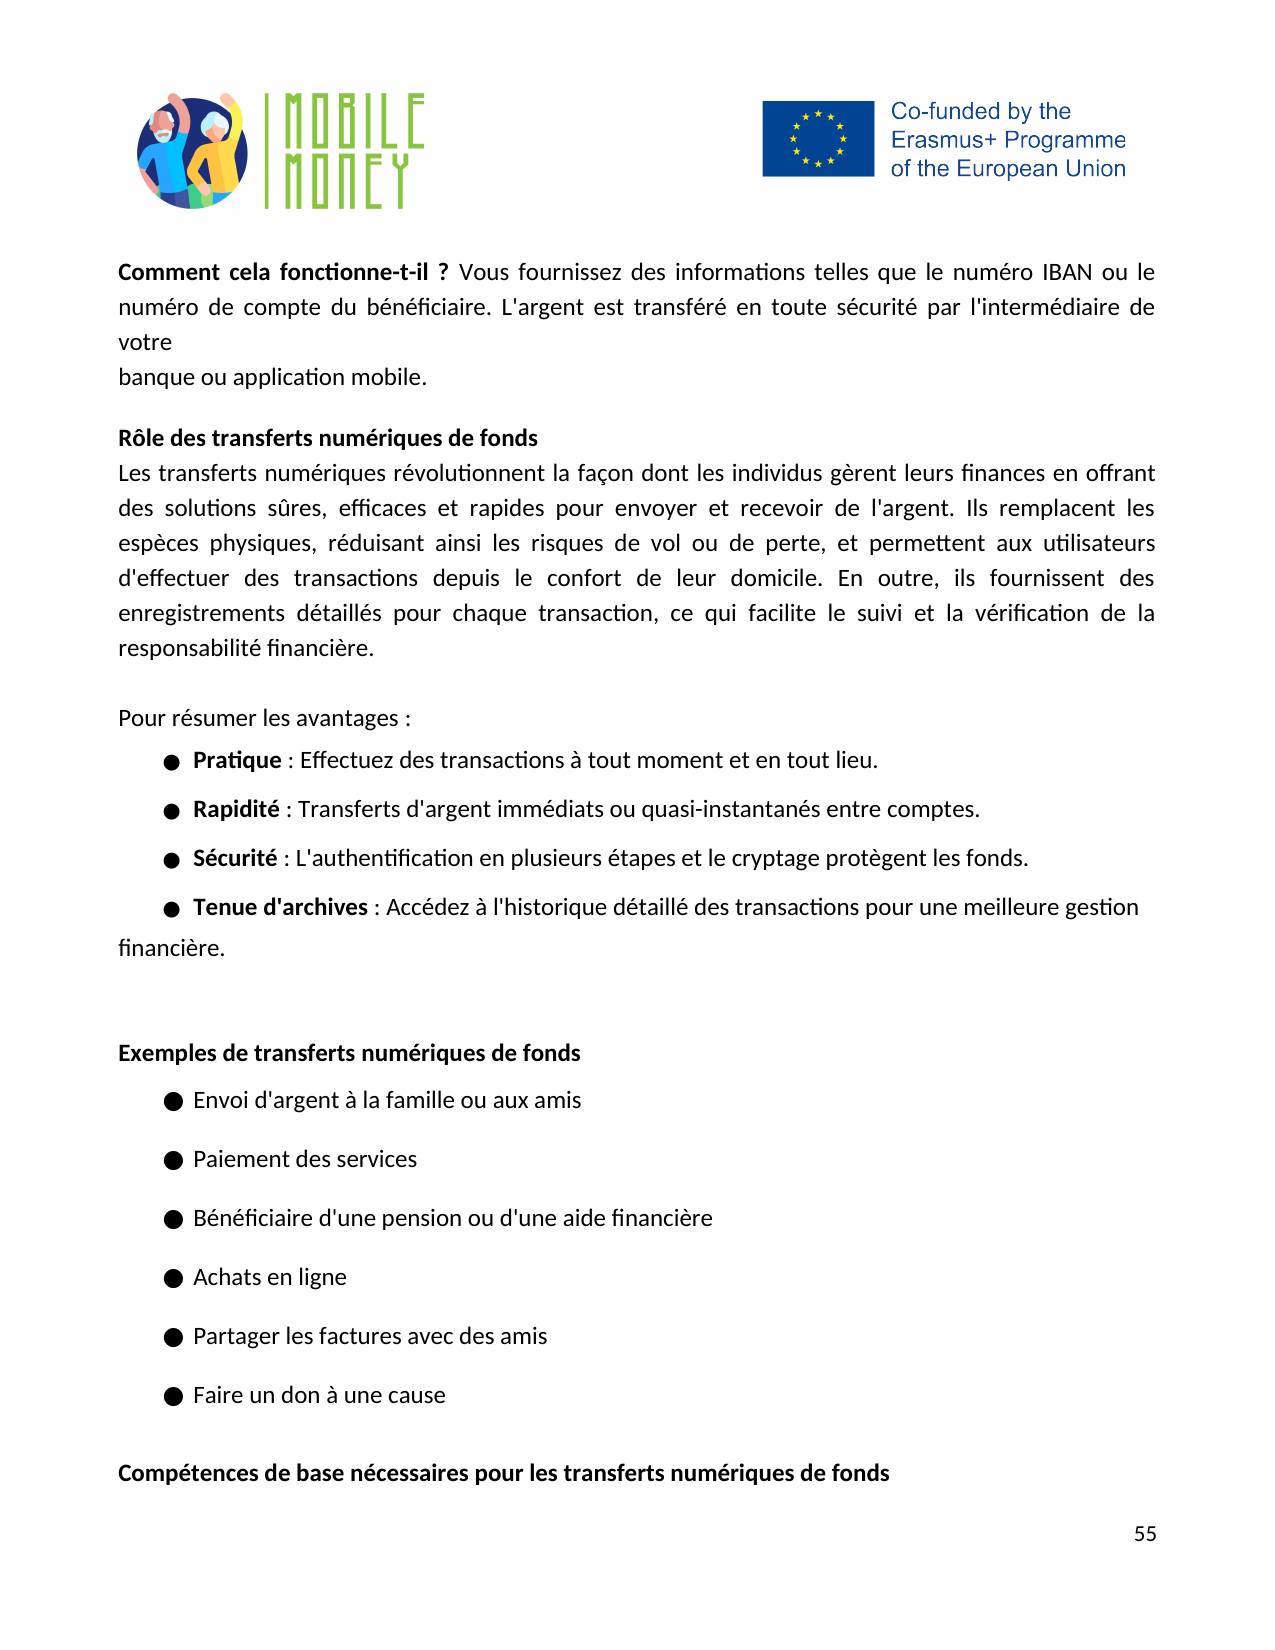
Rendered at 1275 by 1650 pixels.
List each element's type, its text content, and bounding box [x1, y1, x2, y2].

text Les transferts numériques révolutionnent la façon dont les individus gèrent leurs finances en offrant des solutions sûres, efficaces et rapides pour envoyer et recevoir de l'argent. Ils remplacent les espèces physiques, réduisant ainsi les risques de vol ou de perte, et permettent aux utilisateurs d'effectuer des transactions depuis le confort de leur domicile. En outre, ils fournissent des enregistrements détaillés pour chaque transaction, ce qui facilite le suivi et la vérification de la responsabilité financière. [118, 457, 1157, 663]
text Exemples de transferts numériques de fonds [118, 1037, 1157, 1067]
list Faire un don à une cause [118, 1366, 1157, 1417]
list Bénéficiaire d'une pension ou d'une aide financière [118, 1189, 1157, 1241]
list Achats en ligne [118, 1248, 1157, 1299]
list Paiement des services [118, 1131, 1157, 1182]
list Partager les factures avec des amis [118, 1307, 1157, 1358]
list Pratique : Effectuez des transactions à tout moment et en tout lieu. [118, 737, 1157, 780]
text Rôle des transferts numériques de fonds [118, 422, 1157, 453]
picture [118, 75, 443, 228]
text Comment cela fonctionne-t-il ? Vous fournissez des informations telles que le numéro IBAN ou le numéro de compte du bénéficiaire. L'argent est transféré en toute sécurité par l'intermédiaire de votre [118, 256, 1157, 357]
list Sécurité : L'authentification en plusieurs étapes et le cryptage protègent les fonds. [118, 836, 1157, 878]
list Rapidité : Transferts d'argent immédiats ou quasi-instantanés entre comptes. [118, 786, 1157, 829]
picture [762, 101, 1125, 181]
list Tenue d'archives : Accédez à l'historique détaillé des transactions pour une meilleure gestion financière. [118, 884, 1157, 962]
text Compétences de base nécessaires pour les transferts numériques de fonds [118, 1457, 1157, 1488]
text banque ou application mobile. [118, 361, 1157, 392]
list Envoi d'argent à la famille ou aux amis [118, 1072, 1157, 1123]
text Pour résumer les avantages : [118, 702, 1157, 733]
